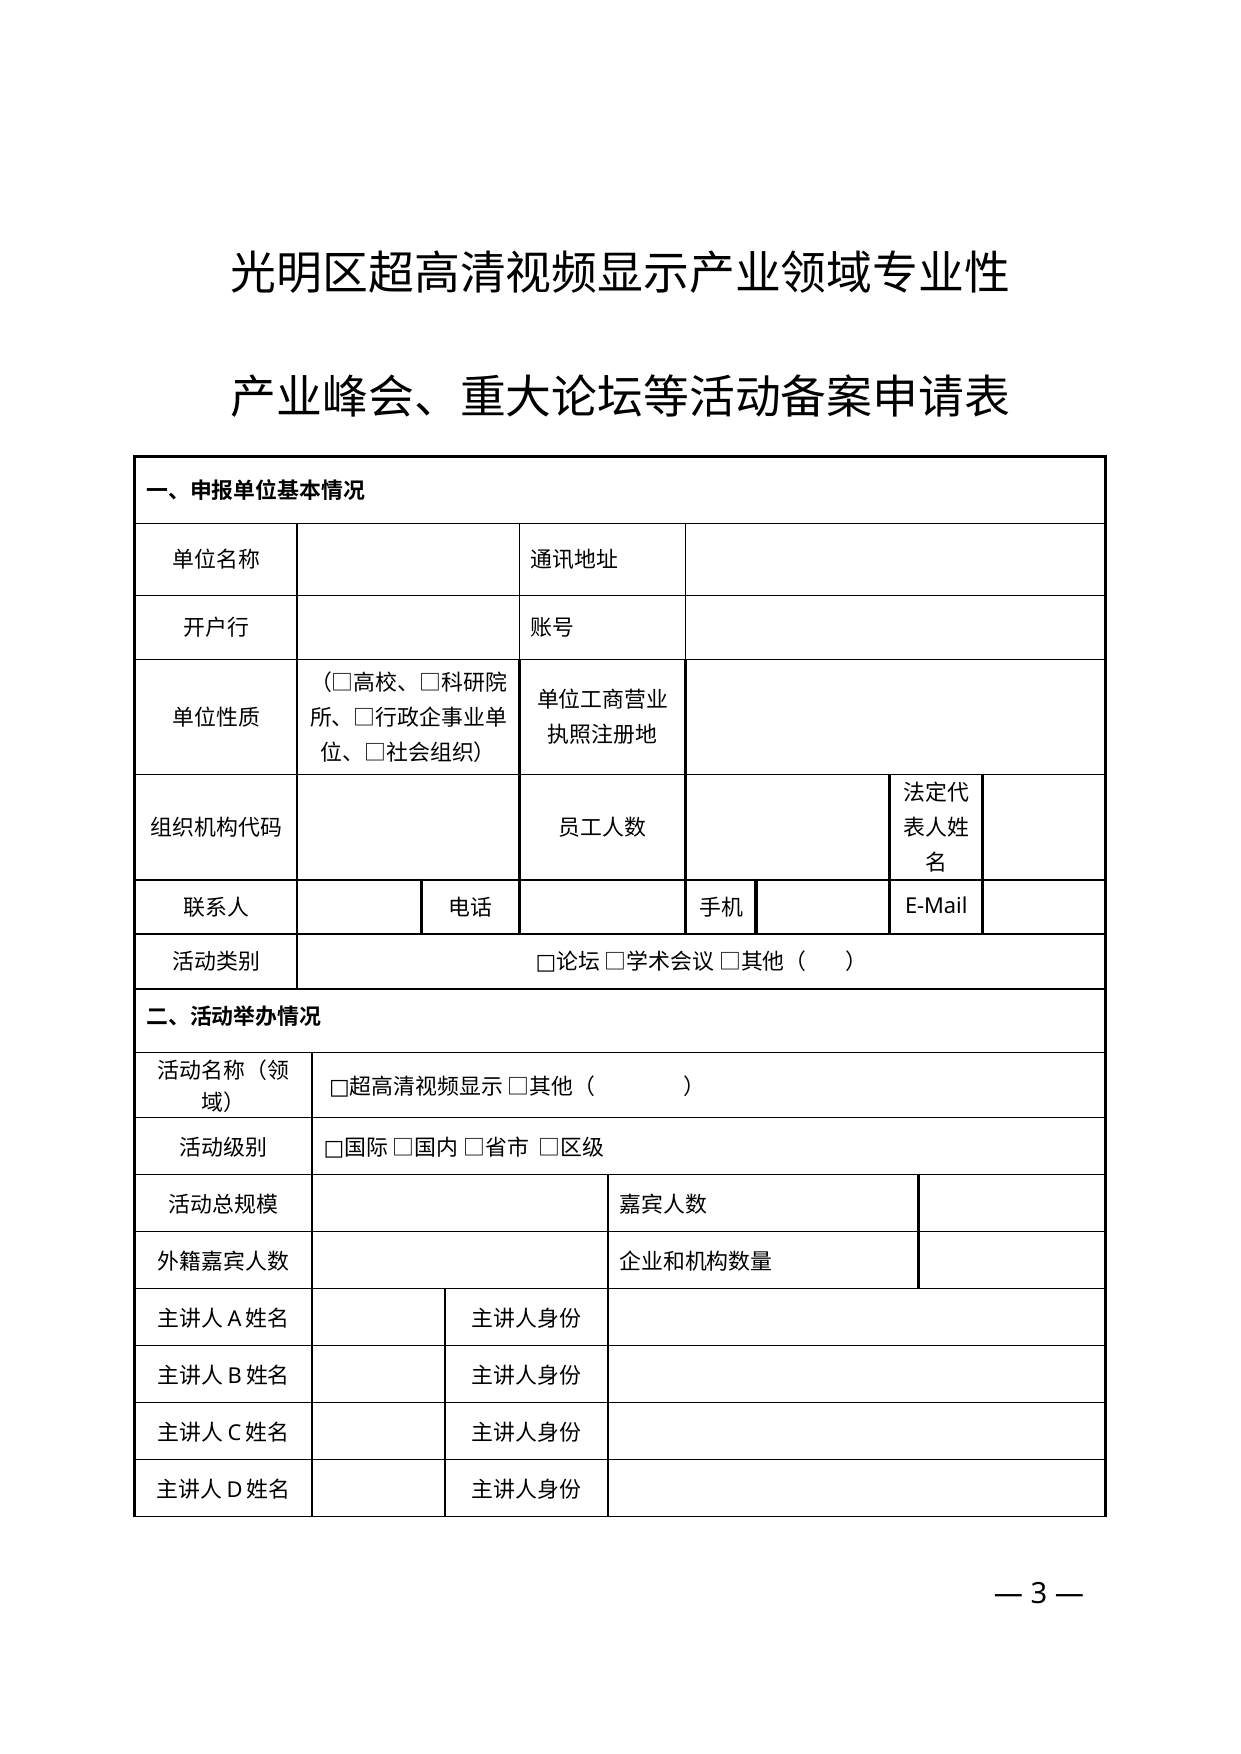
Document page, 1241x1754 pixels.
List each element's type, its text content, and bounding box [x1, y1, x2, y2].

table_cell 单位名称 [136, 524, 296, 594]
table_cell [687, 660, 1104, 774]
table_cell [521, 881, 684, 933]
table_cell [609, 1289, 1104, 1344]
table_cell [313, 1346, 444, 1402]
table_cell 账号 [520, 596, 685, 659]
table_cell 二、活动举办情况 [136, 990, 1104, 1052]
table_cell 手机 [687, 881, 754, 933]
table_cell 活动类别 [136, 935, 296, 988]
table_cell [313, 1403, 444, 1458]
table_cell 活动级别 [136, 1118, 311, 1174]
table_cell 主讲人C姓名 [136, 1403, 311, 1458]
table_cell [984, 775, 1104, 879]
table_cell 电话 [423, 881, 518, 933]
table_cell 单位性质 [136, 660, 296, 774]
table_cell [984, 881, 1104, 933]
table_cell [920, 1175, 1104, 1231]
table_cell 单位工商营业执照注册地 [521, 660, 684, 774]
table_cell 主讲人身份 [446, 1289, 607, 1344]
table_cell E-Mail [891, 881, 981, 933]
table_cell [313, 1460, 444, 1516]
table_cell [758, 881, 888, 933]
table_cell 外籍嘉宾人数 [136, 1232, 311, 1288]
table_cell 主讲人B姓名 [136, 1346, 311, 1402]
table_cell [313, 1232, 607, 1288]
table_cell [313, 1289, 444, 1344]
table_cell 活动名称（领域） [136, 1053, 311, 1117]
table_cell 通讯地址 [520, 524, 685, 594]
table_header 一、申报单位基本情况 [136, 458, 1104, 523]
table_cell [686, 524, 1104, 594]
text 产业峰会、重大论坛等活动备案申请表 [157, 331, 1084, 455]
table_cell 企业和机构数量 [609, 1232, 917, 1288]
table_cell 组织机构代码 [136, 775, 296, 879]
table_cell 法定代表人姓名 [891, 775, 981, 879]
table_cell 联系人 [136, 881, 296, 933]
table_cell □国际 □国内 □省市 □区级 [313, 1118, 1104, 1174]
table_cell [609, 1460, 1104, 1516]
table_cell 主讲人身份 [446, 1460, 607, 1516]
table_cell [609, 1346, 1104, 1402]
table_cell [298, 524, 519, 594]
table_cell [920, 1232, 1104, 1288]
table_cell [298, 775, 518, 879]
table_cell □论坛 □学术会议 □其他（ ） [298, 935, 1104, 988]
table_cell [687, 775, 888, 879]
text 光明区超高清视频显示产业领域专业性 [157, 208, 1084, 331]
table_cell 嘉宾人数 [609, 1175, 917, 1231]
table_cell 主讲人身份 [446, 1346, 607, 1402]
table_cell 活动总规模 [136, 1175, 311, 1231]
table_cell 主讲人身份 [446, 1403, 607, 1458]
table_cell 主讲人D姓名 [136, 1460, 311, 1516]
table_cell 员工人数 [521, 775, 684, 879]
table_cell □超高清视频显示 □其他（ ） [313, 1053, 1104, 1117]
table_cell [298, 596, 519, 659]
table_cell 开户行 [136, 596, 296, 659]
table_cell （□高校、□科研院所、□行政企事业单位、□社会组织） [298, 660, 518, 774]
table_cell 主讲人A姓名 [136, 1289, 311, 1344]
table_cell [686, 596, 1104, 659]
table_cell [609, 1403, 1104, 1458]
table_cell [298, 881, 420, 933]
table_cell [313, 1175, 607, 1231]
